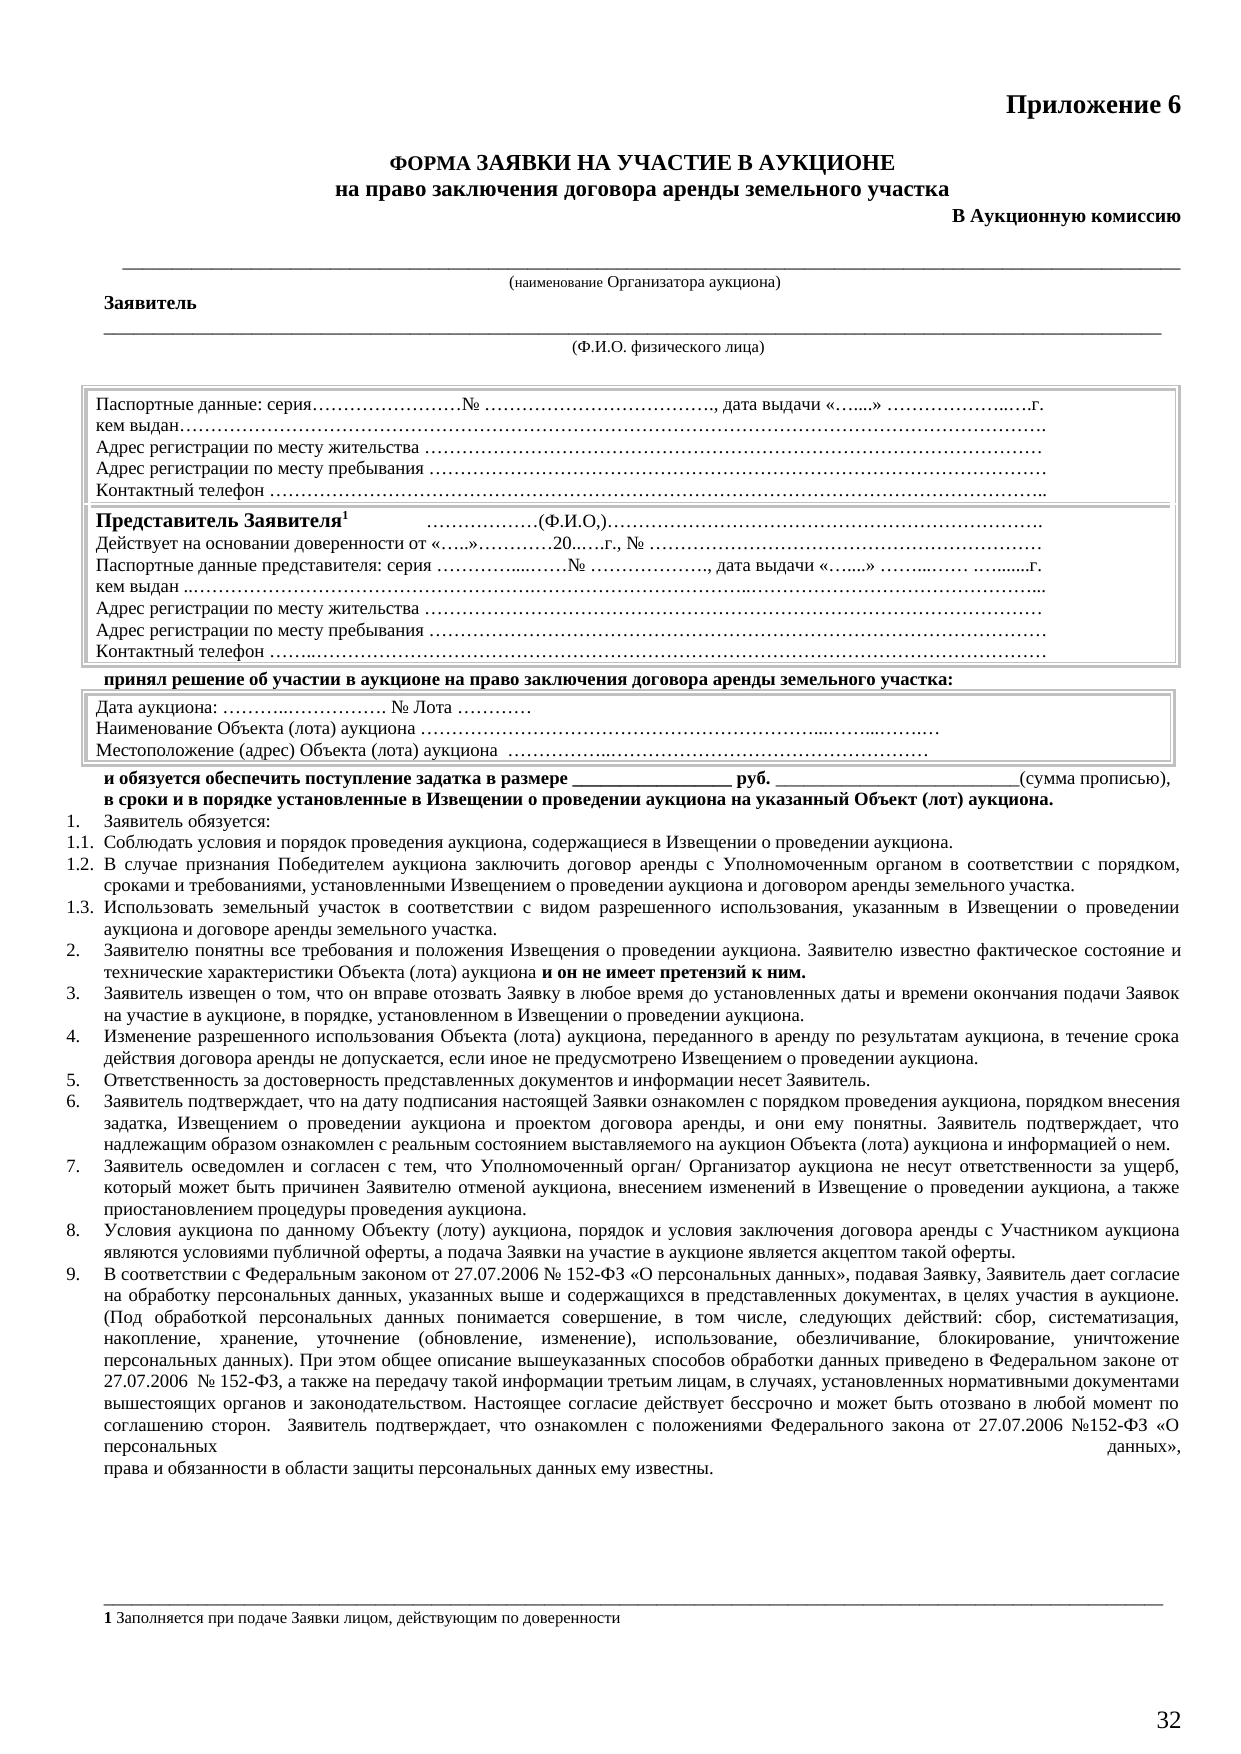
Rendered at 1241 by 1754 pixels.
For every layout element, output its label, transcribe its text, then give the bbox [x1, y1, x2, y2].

list Заявитель извещен о том, что он вправе отозвать Заявку в любое время до установленных даты и времени окончания подачи Заявок на участие в аукционе, в порядке, установленном в Извещении о проведении аукциона. [66, 982, 1181, 1025]
text В Аукционную комиссию [103, 204, 1181, 226]
subtitle Приложение 6 [43, 89, 1181, 120]
list Условия аукциона по данному Объекту (лоту) аукциона, порядок и условия заключения договора аренды с Участником аукциона являются условиями публичной оферты, а подача Заявки на участие в аукционе является акцептом такой оферты. [66, 1219, 1181, 1262]
list Заявителю понятны все требования и положения Извещения о проведении аукциона. Заявителю известно фактическое состояние и технические характеристики Объекта (лота) аукциона и он не имеет претензий к ним. [66, 939, 1181, 982]
table_header Паспортные данные: серия……………………№ ………………………………., дата выдачи «…....» ………………..….г. кем выдан…………………………………………………………………………………………………………………………. Адрес регистрации по месту жительства ……………………………………………………………………………………… Адрес регистрации по месту пребывания ……………………………………………………………………………………… Контактный телефон …………………………………………………………………………………………………………….. [88, 391, 1175, 502]
text и обязуется обеспечить поступление задатка в размере _________________ руб. __________________________(сумма прописью), [103, 767, 1181, 788]
list Заявитель обязуется: [66, 810, 1181, 831]
list Использовать земельный участок в соответствии с видом разрешенного использования, указанным в Извещении о проведении аукциона и договоре аренды земельного участка. [66, 896, 1181, 939]
text в сроки и в порядке установленные в Извещении о проведении аукциона на указанный Объект (лот) аукциона. [103, 788, 1181, 810]
table_header Дата аукциона: ………..……………. № Лота ………… Наименование Объекта (лота) аукциона ………………………………………………………...……...…….… Местоположение (адрес) Объекта (лота) аукциона ……………..…………………………………………… [88, 696, 1170, 760]
text принял решение об участии в аукционе на право заключения договора аренды земельного участка: [103, 668, 1181, 689]
list Соблюдать условия и порядок проведения аукциона, содержащиеся в Извещении о проведении аукциона. [66, 831, 1181, 853]
table_cell Представитель Заявителя1 ………………(Ф.И.О,)……………………………………………………………. Действует на основании доверенности от «…..»…………20..….г., № ……………………………………………………… Паспортные данные представителя: серия …………....……№ ………………., дата выдачи «…....» ……...…… .….......г. кем выдан ..……………………………………………….……………………………..………………………………………... Адрес регистрации по месту жительства ……………………………………………………………………………………… Адрес регистрации по месту пребывания ……………………………………………………………………………………… Контактный телефон ……..……………………………………………………………………………………………………… [84, 502, 1178, 662]
text Заявитель ___________________________________________________________________________________________________________ [103, 291, 1181, 337]
text (Ф.И.О. физического лица) [103, 337, 1181, 356]
list Изменение разрешенного использования Объекта (лота) аукциона, переданного в аренду по результатам аукциона, в течение срока действия договора аренды не допускается, если иное не предусмотрено Извещением о проведении аукциона. [66, 1025, 1181, 1068]
text ФОРМА ЗАЯВКИ НА УЧАСТИЕ В АУКЦИОНЕ [103, 148, 1181, 175]
list Заявитель подтверждает, что на дату подписания настоящей Заявки ознакомлен с порядком проведения аукциона, порядком внесения задатка, Извещением о проведении аукциона и проектом договора аренды, и они ему понятны. Заявитель подтверждает, что надлежащим образом ознакомлен с реальным состоянием выставляемого на аукцион Объекта (лота) аукциона и информацией о нем. [66, 1090, 1181, 1155]
list Ответственность за достоверность представленных документов и информации несет Заявитель. [66, 1068, 1181, 1090]
text _________________________________________________________________________________________________________________ 1 Заполняется при подаче Заявки лицом, действующим по доверенности [103, 1586, 1181, 1627]
text (наименование Организатора аукциона) [103, 272, 1181, 291]
text ___________________________________________________________________________________________________________ [103, 249, 1181, 272]
text на право заключения договора аренды земельного участка [103, 175, 1181, 201]
list В случае признания Победителем аукциона заключить договор аренды с Уполномоченным органом в соответствии с порядком, сроками и требованиями, установленными Извещением о проведении аукциона и договором аренды земельного участка. [66, 853, 1181, 896]
list Заявитель осведомлен и согласен с тем, что Уполномоченный орган/ Организатор аукциона не несут ответственности за ущерб, который может быть причинен Заявителю отменой аукциона, внесением изменений в Извещение о проведении аукциона, а также приостановлением процедуры проведения аукциона. [66, 1155, 1181, 1219]
list В соответствии с Федеральным законом от 27.07.2006 № 152-ФЗ «О персональных данных», подавая Заявку, Заявитель дает согласие на обработку персональных данных, указанных выше и содержащихся в представленных документах, в целях участия в аукционе. (Под обработкой персональных данных понимается совершение, в том числе, следующих действий: сбор, систематизация, накопление, хранение, уточнение (обновление, изменение), использование, обезличивание, блокирование, уничтожение персональных данных). При этом общее описание вышеуказанных способов обработки данных приведено в Федеральном законе от 27.07.2006 № 152-ФЗ, а также на передачу такой информации третьим лицам, в случаях, установленных нормативными документами вышестоящих органов и законодательством. Настоящее согласие действует бессрочно и может быть отозвано в любой момент по соглашению сторон. Заявитель подтверждает, что ознакомлен с положениями Федерального закона от 27.07.2006 №152-ФЗ «О персональных данных», права и обязанности в области защиты персональных данных ему известны. [66, 1262, 1181, 1478]
